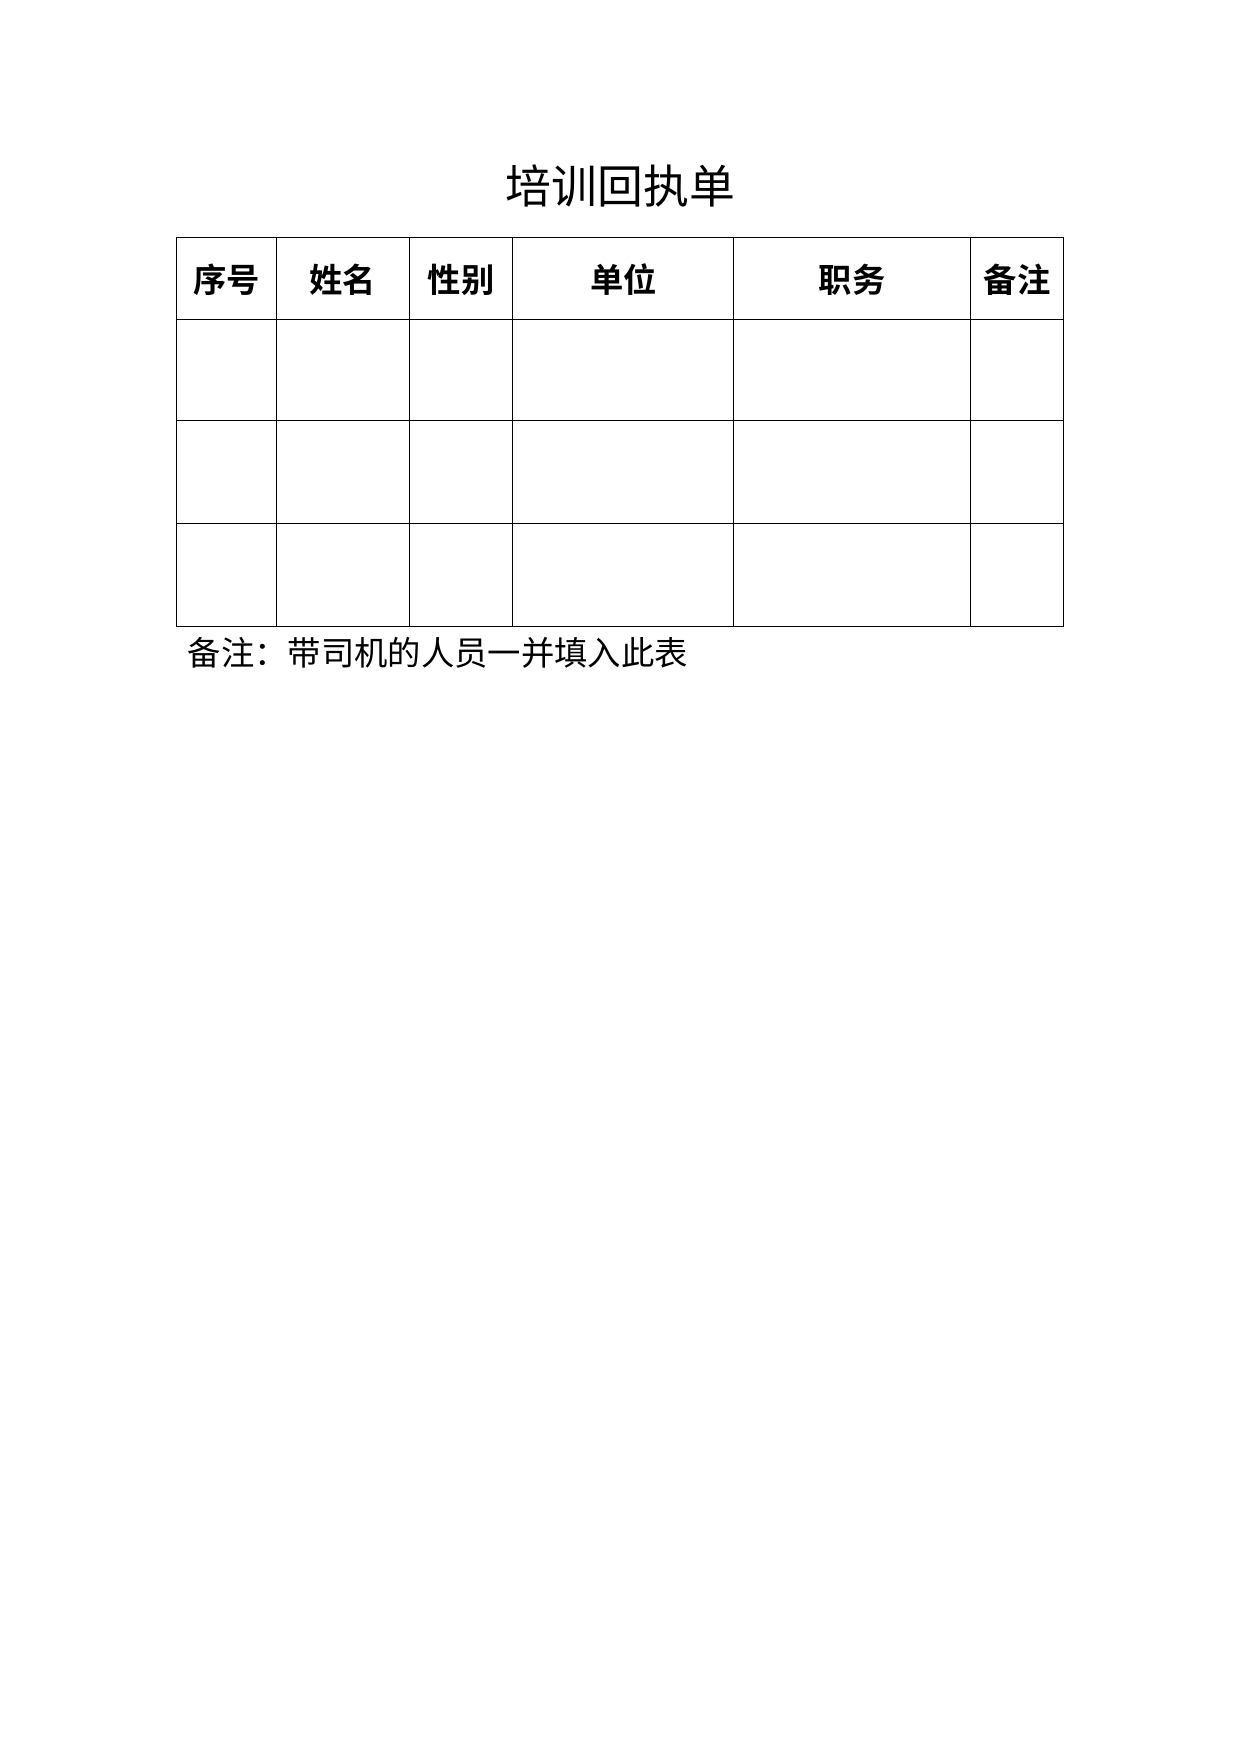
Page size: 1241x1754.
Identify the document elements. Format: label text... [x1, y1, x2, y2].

table_cell [177, 524, 276, 626]
text 培训回执单 [187, 150, 1053, 216]
table_cell [513, 421, 733, 523]
text 备注：带司机的人员一并填入此表 [187, 627, 1053, 675]
table_cell [277, 524, 409, 626]
table_cell [177, 320, 276, 420]
table_cell [513, 524, 733, 626]
table_header 职务 [734, 238, 970, 318]
table_header 性别 [410, 238, 512, 318]
table_cell [734, 524, 970, 626]
table_cell [971, 524, 1063, 626]
table_header 备注 [971, 238, 1063, 318]
table_cell [410, 320, 512, 420]
table_cell [513, 320, 733, 420]
table_cell [277, 421, 409, 523]
table_cell [177, 421, 276, 523]
table_header 序号 [177, 238, 276, 318]
table_cell [734, 320, 970, 420]
table_cell [410, 421, 512, 523]
table_cell [971, 320, 1063, 420]
table_cell [971, 421, 1063, 523]
table_header 姓名 [277, 238, 409, 318]
table_header 单位 [513, 238, 733, 318]
table_cell [410, 524, 512, 626]
table_cell [734, 421, 970, 523]
table_cell [277, 320, 409, 420]
